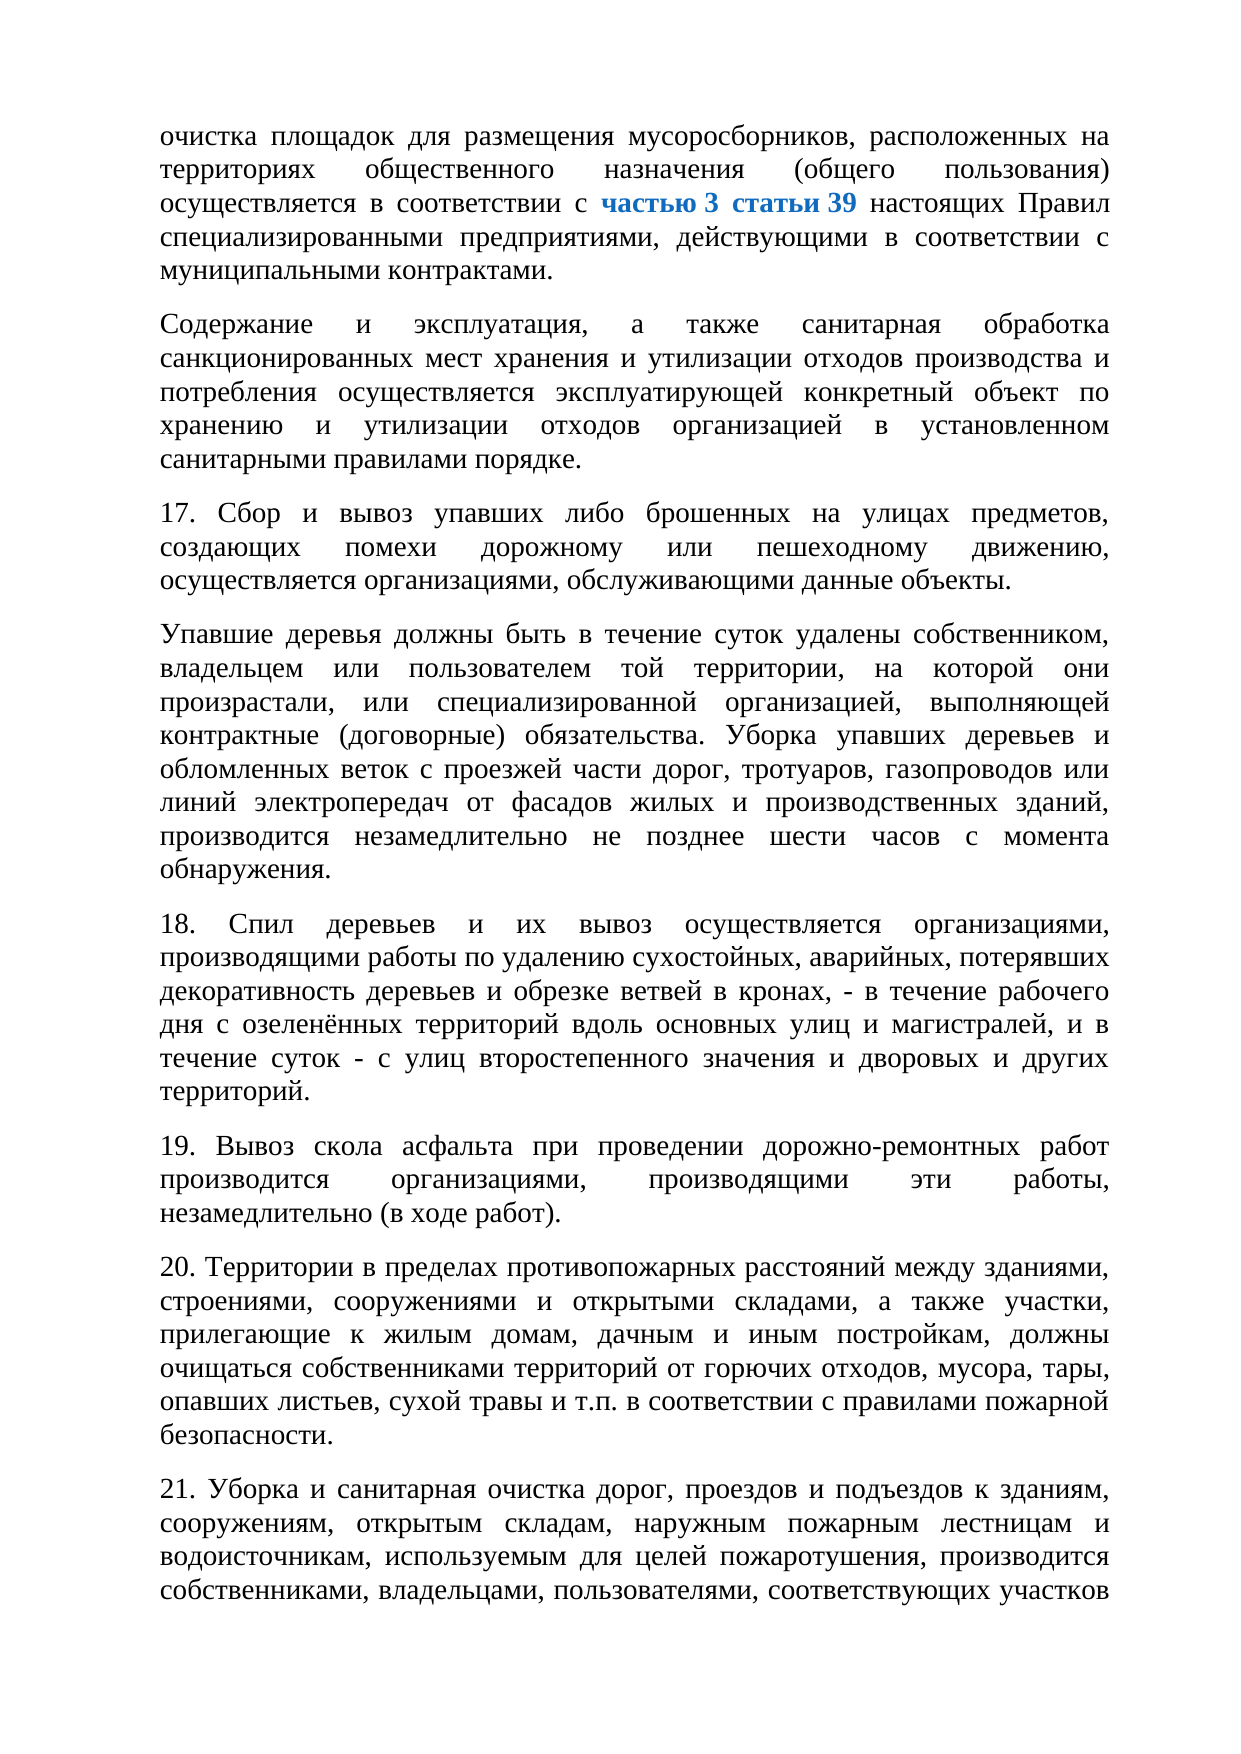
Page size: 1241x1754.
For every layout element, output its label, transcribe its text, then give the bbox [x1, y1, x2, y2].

text 19. Вывоз скола асфальта при проведении дорожно-ремонтных работ производится организациями, производящими эти работы, незамедлительно (в ходе работ). [159, 1128, 1110, 1228]
text Упавшие деревья должны быть в течение суток удалены собственником, владельцем или пользователем той территории, на которой они произрастали, или специализированной организацией, выполняющей контрактные (договорные) обязательства. Уборка упавших деревьев и обломленных веток с проезжей части дорог, тротуаров, газопроводов или линий электропередач от фасадов жилых и производственных зданий, производится незамедлительно не позднее шести часов с момента обнаружения. [159, 617, 1110, 885]
text 20. Территории в пределах противопожарных расстояний между зданиями, строениями, сооружениями и открытыми складами, а также участки, прилегающие к жилым домам, дачным и иным постройкам, должны очищаться собственниками территорий от горючих отходов, мусора, тары, опавших листьев, сухой травы и т.п. в соответствии с правилами пожарной безопасности. [159, 1249, 1110, 1451]
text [159, 1471, 1110, 1606]
text 17. Сбор и вывоз упавших либо брошенных на улицах предметов, создающих помехи дорожному или пешеходному движению, осуществляется организациями, обслуживающими данные объекты. [159, 495, 1110, 596]
text Содержание и эксплуатация, а также санитарная обработка санкционированных мест хранения и утилизации отходов производства и потребления осуществляется эксплуатирующей конкретный объект по хранению и утилизации отходов организацией в установленном санитарными правилами порядке. [159, 307, 1110, 474]
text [159, 118, 1110, 286]
text 18. Спил деревьев и их вывоз осуществляется организациями, производящими работы по удалению сухостойных, аварийных, потерявших декоративность деревьев и обрезке ветвей в кронах, - в течение рабочего дня с озеленённых территорий вдоль основных улиц и магистралей, и в течение суток - с улиц второстепенного значения и дворовых и других территорий. [159, 906, 1110, 1107]
